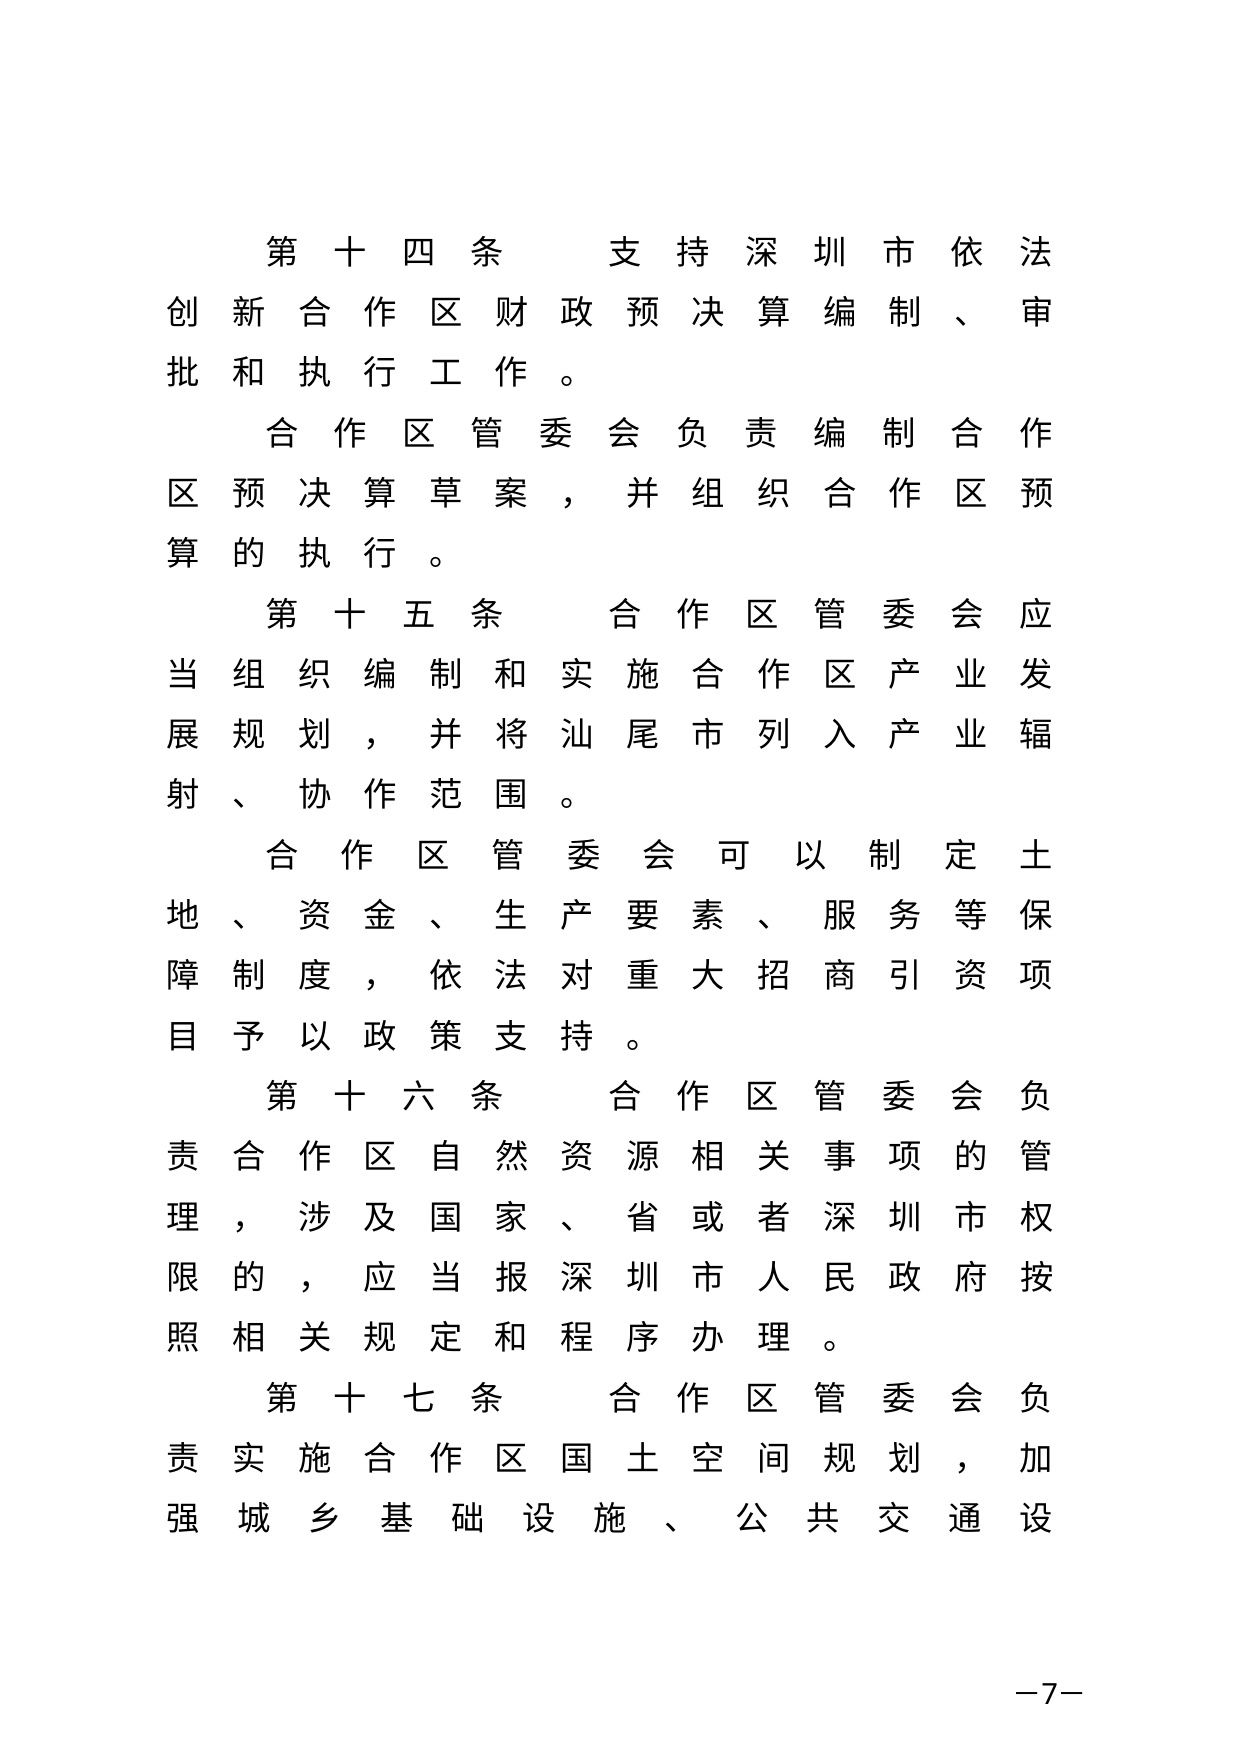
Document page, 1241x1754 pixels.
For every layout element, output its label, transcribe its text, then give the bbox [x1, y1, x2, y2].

text 第十四条 支持深圳市依法创新合作区财政预决算编制、审批和执行工作。 [167, 219, 1085, 400]
text 合作区管委会可以制定土地、资金、生产要素、服务等保障制度，依法对重大招商引资项目予以政策支持。 [167, 822, 1085, 1064]
text 第十五条 合作区管委会应当组织编制和实施合作区产业发展规划，并将汕尾市列入产业辐射、协作范围。 [167, 581, 1085, 822]
text 合作区管委会负责编制合作区预决算草案，并组织合作区预算的执行。 [167, 400, 1085, 581]
text 第十六条 合作区管委会负责合作区自然资源相关事项的管理，涉及国家、省或者深圳市权限的，应当报深圳市人民政府按照相关规定和程序办理。 [167, 1064, 1085, 1365]
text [167, 1365, 1085, 1546]
